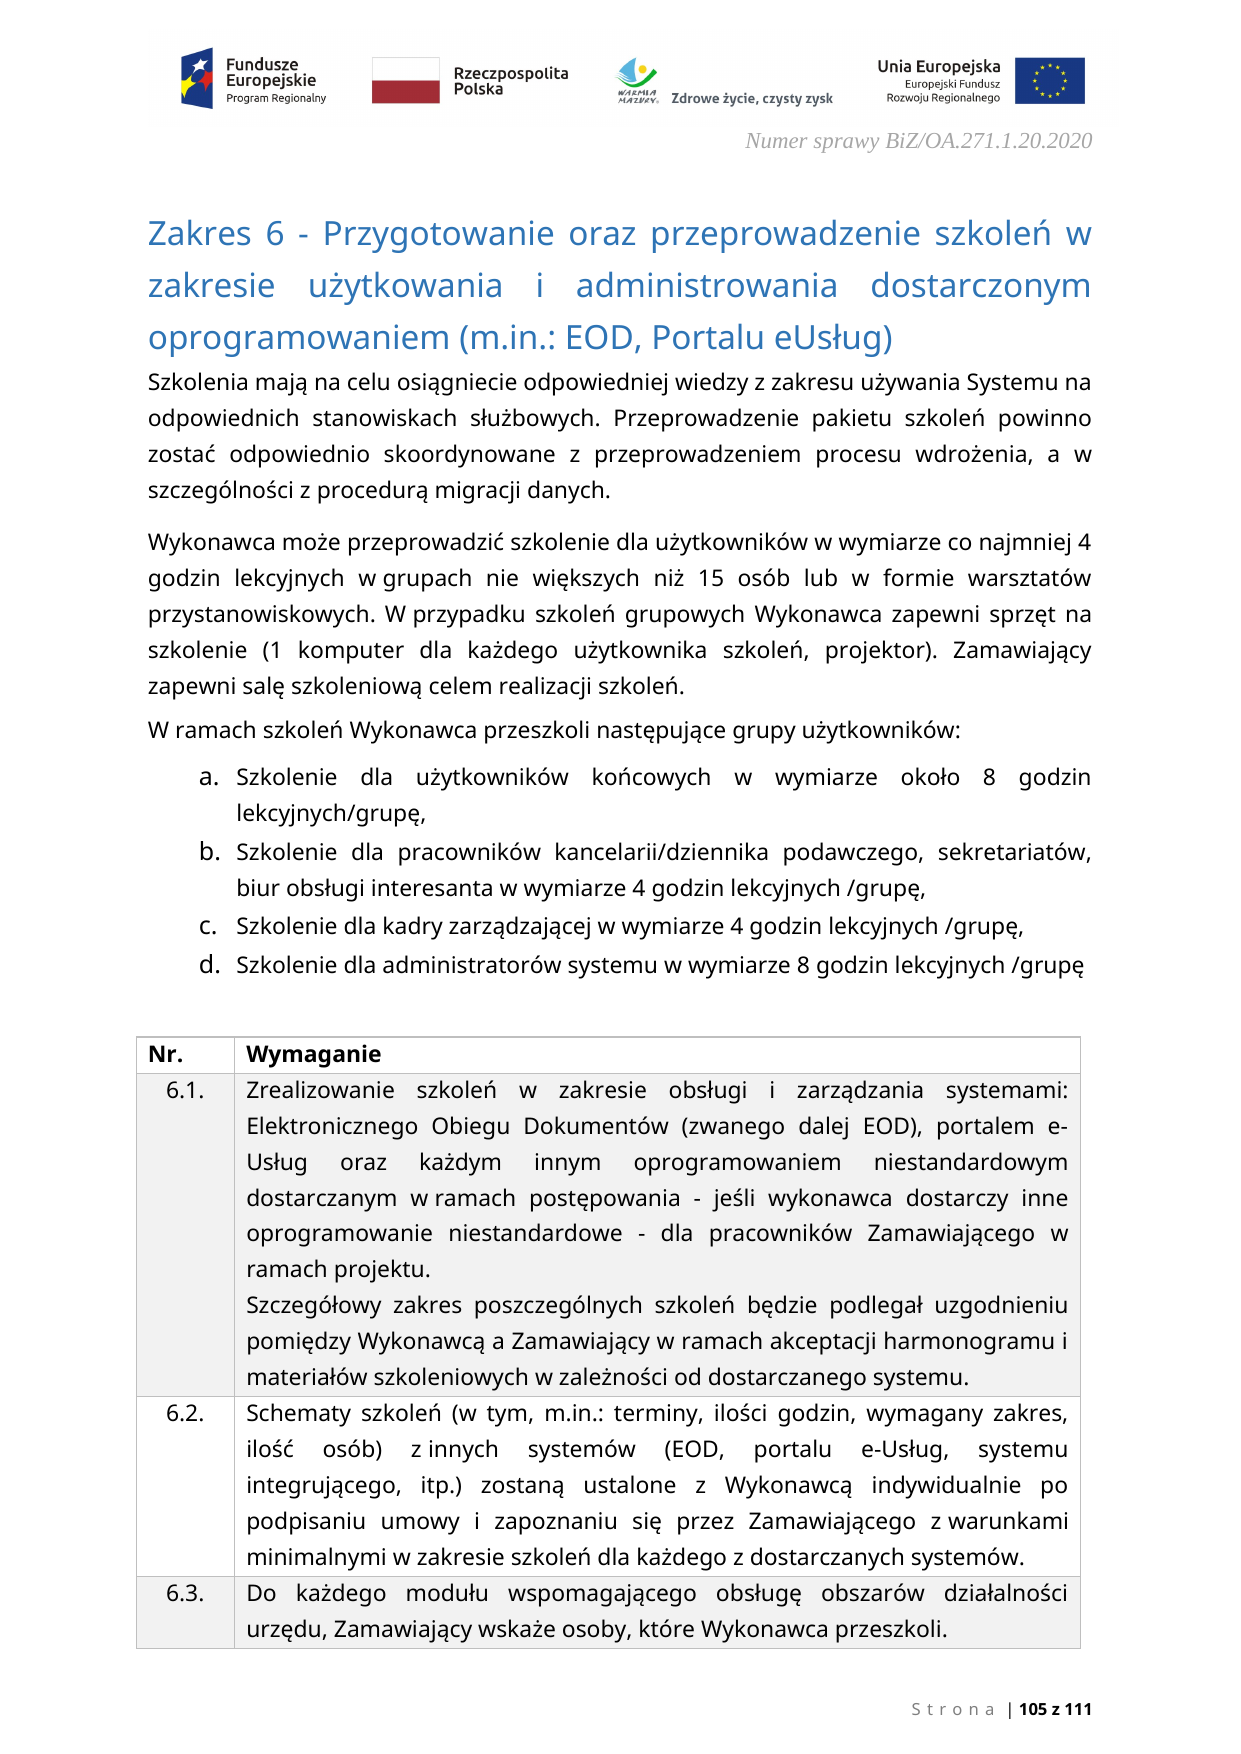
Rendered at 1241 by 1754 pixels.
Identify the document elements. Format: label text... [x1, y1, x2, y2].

table_header Nr. [137, 1038, 234, 1073]
list Szkolenie dla administratorów systemu w wymiarze 8 godzin lekcyjnych /grupę [199, 947, 1093, 981]
table_cell [137, 1074, 234, 1396]
list Szkolenie dla pracowników kancelarii/dziennika podawczego, sekretariatów, biur obsługi interesanta w wymiarze 4 godzin lekcyjnych /grupę, [199, 833, 1093, 903]
text W ramach szkoleń Wykonawca przeszkoli następujące grupy użytkowników: [148, 714, 1093, 746]
text Wykonawca może przeprowadzić szkolenie dla użytkowników w wymiarze co najmniej 4 godzin lekcyjnych w grupach nie większych niż 15 osób lub w formie warsztatów przystanowiskowych. W przypadku szkoleń grupowych Wykonawca zapewni sprzęt na szkolenie (1 komputer dla każdego użytkownika szkoleń, projektor). Zamawiający zapewni salę szkoleniową celem realizacji szkoleń. [148, 526, 1093, 701]
text Szkolenia mają na celu osiągniecie odpowiedniej wiedzy z zakresu używania Systemu na odpowiednich stanowiskach służbowych. Przeprowadzenie pakietu szkoleń powinno zostać odpowiednio skoordynowane z przeprowadzeniem procesu wdrożenia, a w szczególności z procedurą migracji danych. [148, 366, 1093, 505]
list Szkolenie dla użytkowników końcowych w wymiarze około 8 godzin lekcyjnych/grupę, [199, 759, 1093, 829]
subtitle Zakres 6 - Przygotowanie oraz przeprowadzenie szkoleń w zakresie użytkowania i administrowania dostarczonym oprogramowaniem (m.in.: EOD, Portalu eUsług) [148, 209, 1093, 359]
table_cell Schematy szkoleń (w tym, m.in.: terminy, ilości godzin, wymagany zakres, ilość osób) z innych systemów (EOD, portalu e-Usług, systemu integrującego, itp.) zostaną ustalone z Wykonawcą indywidualnie po podpisaniu umowy i zapoznaniu się przez Zamawiającego z warunkami minimalnymi w zakresie szkoleń dla każdego z dostarczanych systemów. [235, 1397, 1080, 1576]
picture [147, 29, 1119, 127]
list Szkolenie dla kadry zarządzającej w wymiarze 4 godzin lekcyjnych /grupę, [199, 908, 1093, 942]
table_cell [137, 1577, 234, 1648]
table_cell Do każdego modułu wspomagającego obsługę obszarów działalności urzędu, Zamawiający wskaże osoby, które Wykonawca przeszkoli. [235, 1577, 1080, 1648]
table_cell [137, 1397, 234, 1576]
table_header Wymaganie [235, 1038, 1080, 1073]
table_cell Zrealizowanie szkoleń w zakresie obsługi i zarządzania systemami: Elektronicznego Obiegu Dokumentów (zwanego dalej EOD), portalem e-Usług oraz każdym innym oprogramowaniem niestandardowym dostarczanym w ramach postępowania - jeśli wykonawca dostarczy inne oprogramowanie niestandardowe - dla pracowników Zamawiającego w ramach projektu. Szczegółowy zakres poszczególnych szkoleń będzie podlegał uzgodnieniu pomiędzy Wykonawcą a Zamawiający w ramach akceptacji harmonogramu i materiałów szkoleniowych w zależności od dostarczanego systemu. [235, 1074, 1080, 1396]
